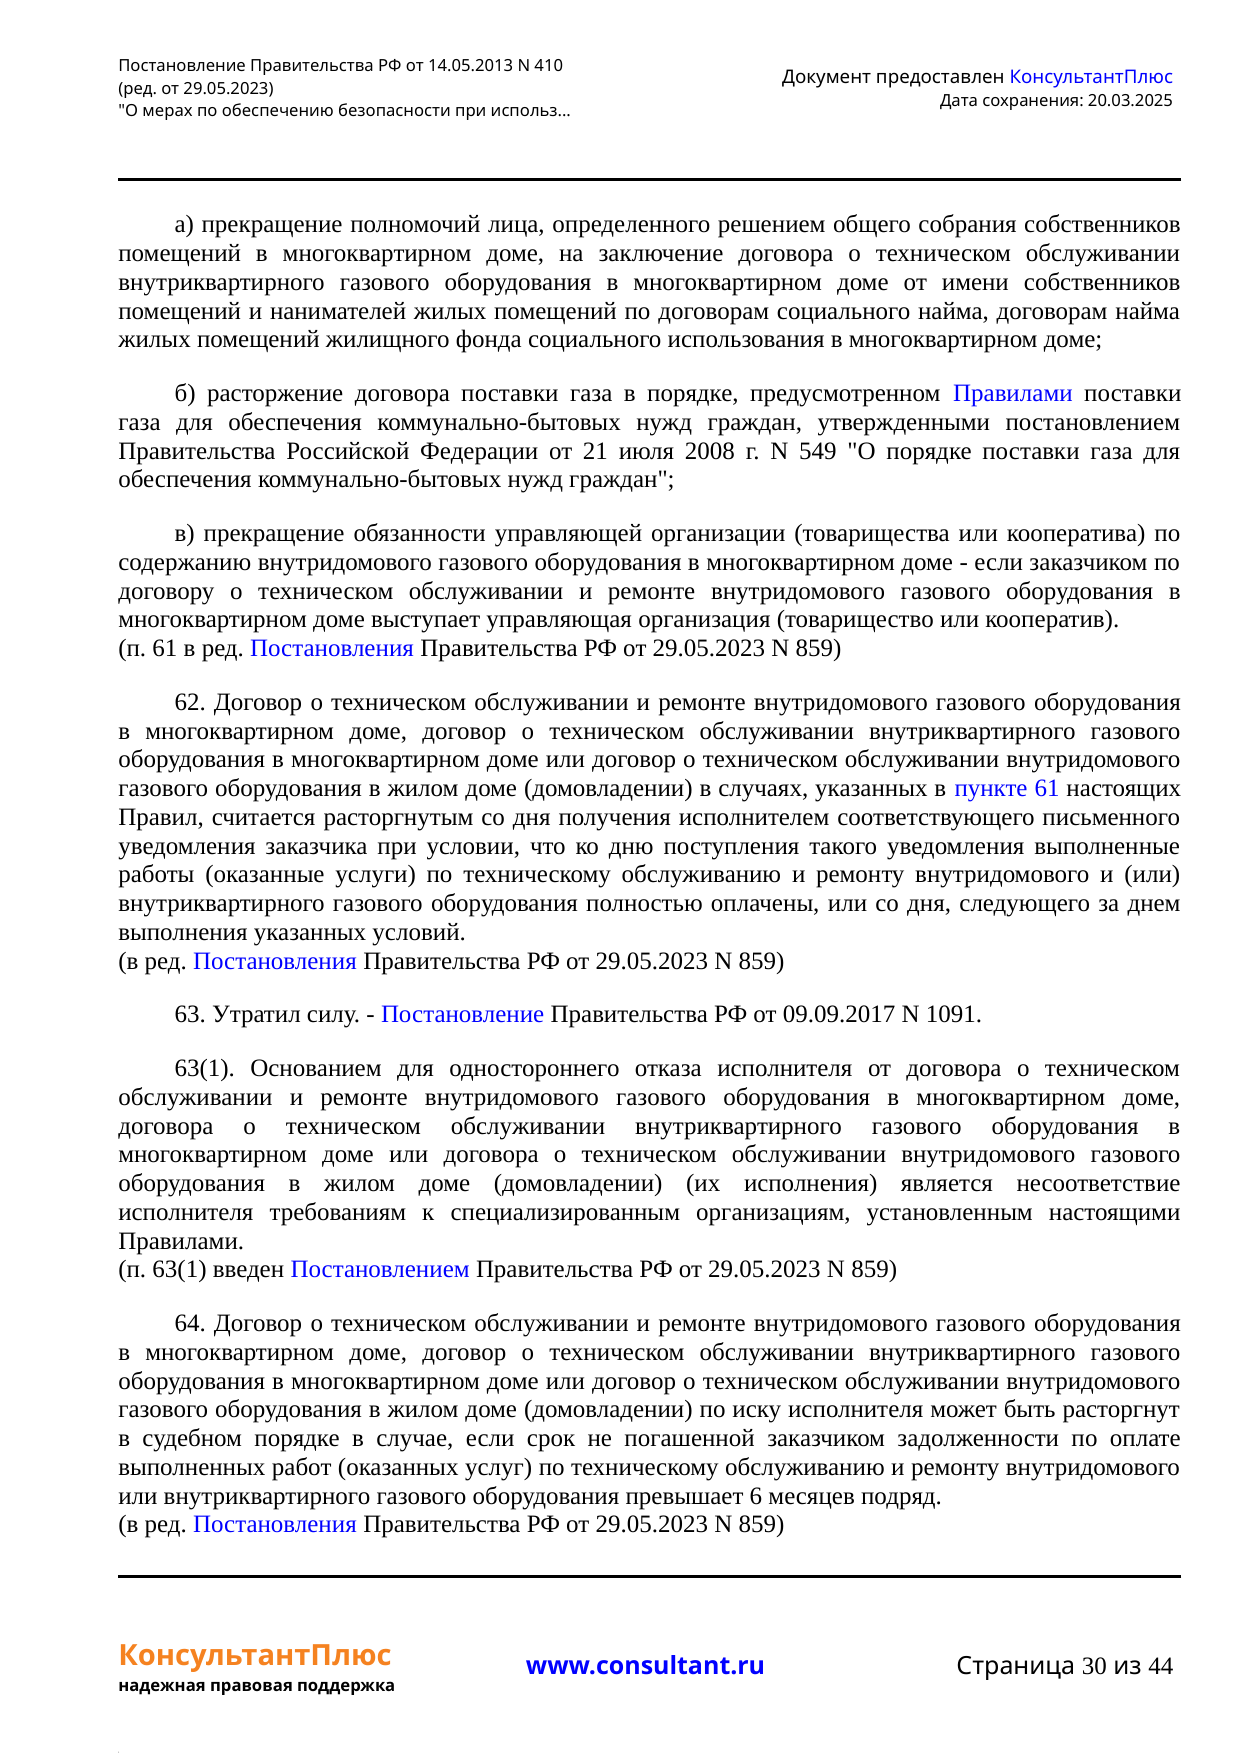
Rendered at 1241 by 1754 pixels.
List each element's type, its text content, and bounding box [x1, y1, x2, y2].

text (п. 63(1) введен Постановлением Правительства РФ от 29.05.2023 N 859) [118, 1254, 1181, 1283]
text в) прекращение обязанности управляющей организации (товарищества или кооператива) по содержанию внутридомового газового оборудования в многоквартирном доме - если заказчиком по договору о техническом обслуживании и ремонте внутридомового газового оборудования в многоквартирном доме выступает управляющая организация (товарищество или кооператив). [118, 518, 1181, 633]
text 63. Утратил силу. - Постановление Правительства РФ от 09.09.2017 N 1091. [118, 999, 1181, 1028]
text (в ред. Постановления Правительства РФ от 29.05.2023 N 859) [118, 1509, 1181, 1538]
text 62. Договор о техническом обслуживании и ремонте внутридомового газового оборудования в многоквартирном доме, договор о техническом обслуживании внутриквартирного газового оборудования в многоквартирном доме или договор о техническом обслуживании внутридомового газового оборудования в жилом доме (домовладении) в случаях, указанных в пункте 61 настоящих Правил, считается расторгнутым со дня получения исполнителем соответствующего письменного уведомления заказчика при условии, что ко дню поступления такого уведомления выполненные работы (оказанные услуги) по техническому обслуживанию и ремонту внутридомового и (или) внутриквартирного газового оборудования полностью оплачены, или со дня, следующего за днем выполнения указанных условий. [118, 687, 1181, 946]
text 63(1). Основанием для одностороннего отказа исполнителя от договора о техническом обслуживании и ремонте внутридомового газового оборудования в многоквартирном доме, договора о техническом обслуживании внутриквартирного газового оборудования в многоквартирном доме или договора о техническом обслуживании внутридомового газового оборудования в жилом доме (домовладении) (их исполнения) является несоответствие исполнителя требованиям к специализированным организациям, установленным настоящими Правилами. [118, 1053, 1181, 1254]
text (в ред. Постановления Правительства РФ от 29.05.2023 N 859) [118, 946, 1181, 974]
text 64. Договор о техническом обслуживании и ремонте внутридомового газового оборудования в многоквартирном доме, договор о техническом обслуживании внутриквартирного газового оборудования в многоквартирном доме или договор о техническом обслуживании внутридомового газового оборудования в жилом доме (домовладении) по иску исполнителя может быть расторгнут в судебном порядке в случае, если срок не погашенной заказчиком задолженности по оплате выполненных работ (оказанных услуг) по техническому обслуживанию и ремонту внутридомового или внутриквартирного газового оборудования превышает 6 месяцев подряд. [118, 1308, 1181, 1509]
text б) расторжение договора поставки газа в порядке, предусмотренном Правилами поставки газа для обеспечения коммунально-бытовых нужд граждан, утвержденными постановлением Правительства Российской Федерации от 21 июля 2008 г. N 549 "О порядке поставки газа для обеспечения коммунально-бытовых нужд граждан"; [118, 378, 1181, 493]
text а) прекращение полномочий лица, определенного решением общего собрания собственников помещений в многоквартирном доме, на заключение договора о техническом обслуживании внутриквартирного газового оборудования в многоквартирном доме от имени собственников помещений и нанимателей жилых помещений по договорам социального найма, договорам найма жилых помещений жилищного фонда социального использования в многоквартирном доме; [118, 209, 1181, 353]
text (п. 61 в ред. Постановления Правительства РФ от 29.05.2023 N 859) [118, 633, 1181, 662]
